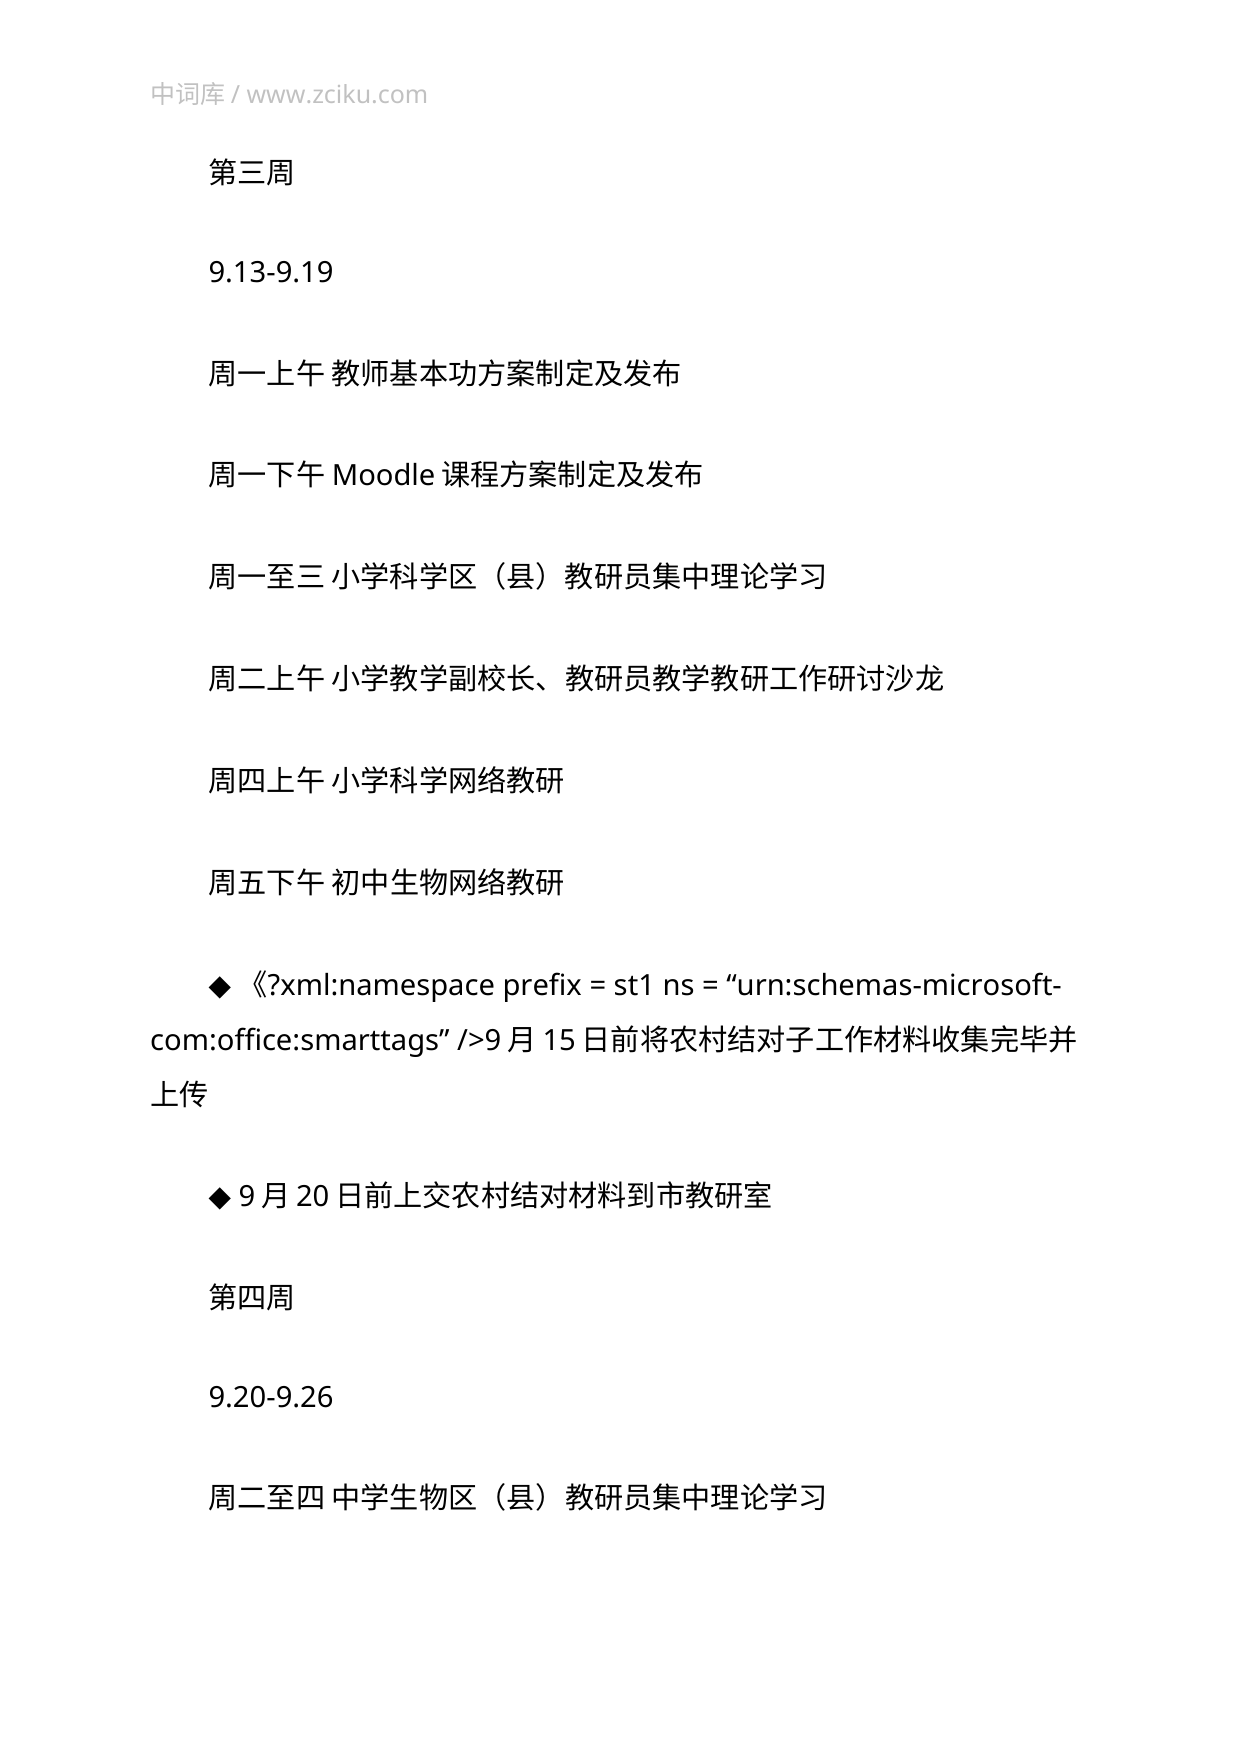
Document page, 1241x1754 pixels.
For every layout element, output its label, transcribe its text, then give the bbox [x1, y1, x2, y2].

text 第三周 [150, 150, 1090, 192]
text 周四上午 小学科学网络教研 [150, 757, 1090, 800]
text 周五下午 初中生物网络教研 [150, 859, 1090, 902]
text ◆ 9月20日前上交农村结对材料到市教研室 [150, 1173, 1090, 1215]
text 9.20-9.26 [150, 1377, 1090, 1416]
text 周一下午 Moodle课程方案制定及发布 [150, 452, 1090, 494]
text 周二至四 中学生物区（县）教研员集中理论学习 [150, 1475, 1090, 1517]
text 周二上午 小学教学副校长、教研员教学教研工作研讨沙龙 [150, 656, 1090, 698]
text 第四周 [150, 1275, 1090, 1317]
text 9.13-9.19 [150, 252, 1090, 291]
text ◆ 《?xml:namespace prefix = st1 ns = “urn:schemas-microsoft-com:office:smarttags” />9月15日前将农村结对子工作材料收集完毕并上传 [150, 961, 1090, 1113]
text 周一上午 教师基本功方案制定及发布 [150, 350, 1090, 392]
text 周一至三 小学科学区（县）教研员集中理论学习 [150, 554, 1090, 596]
